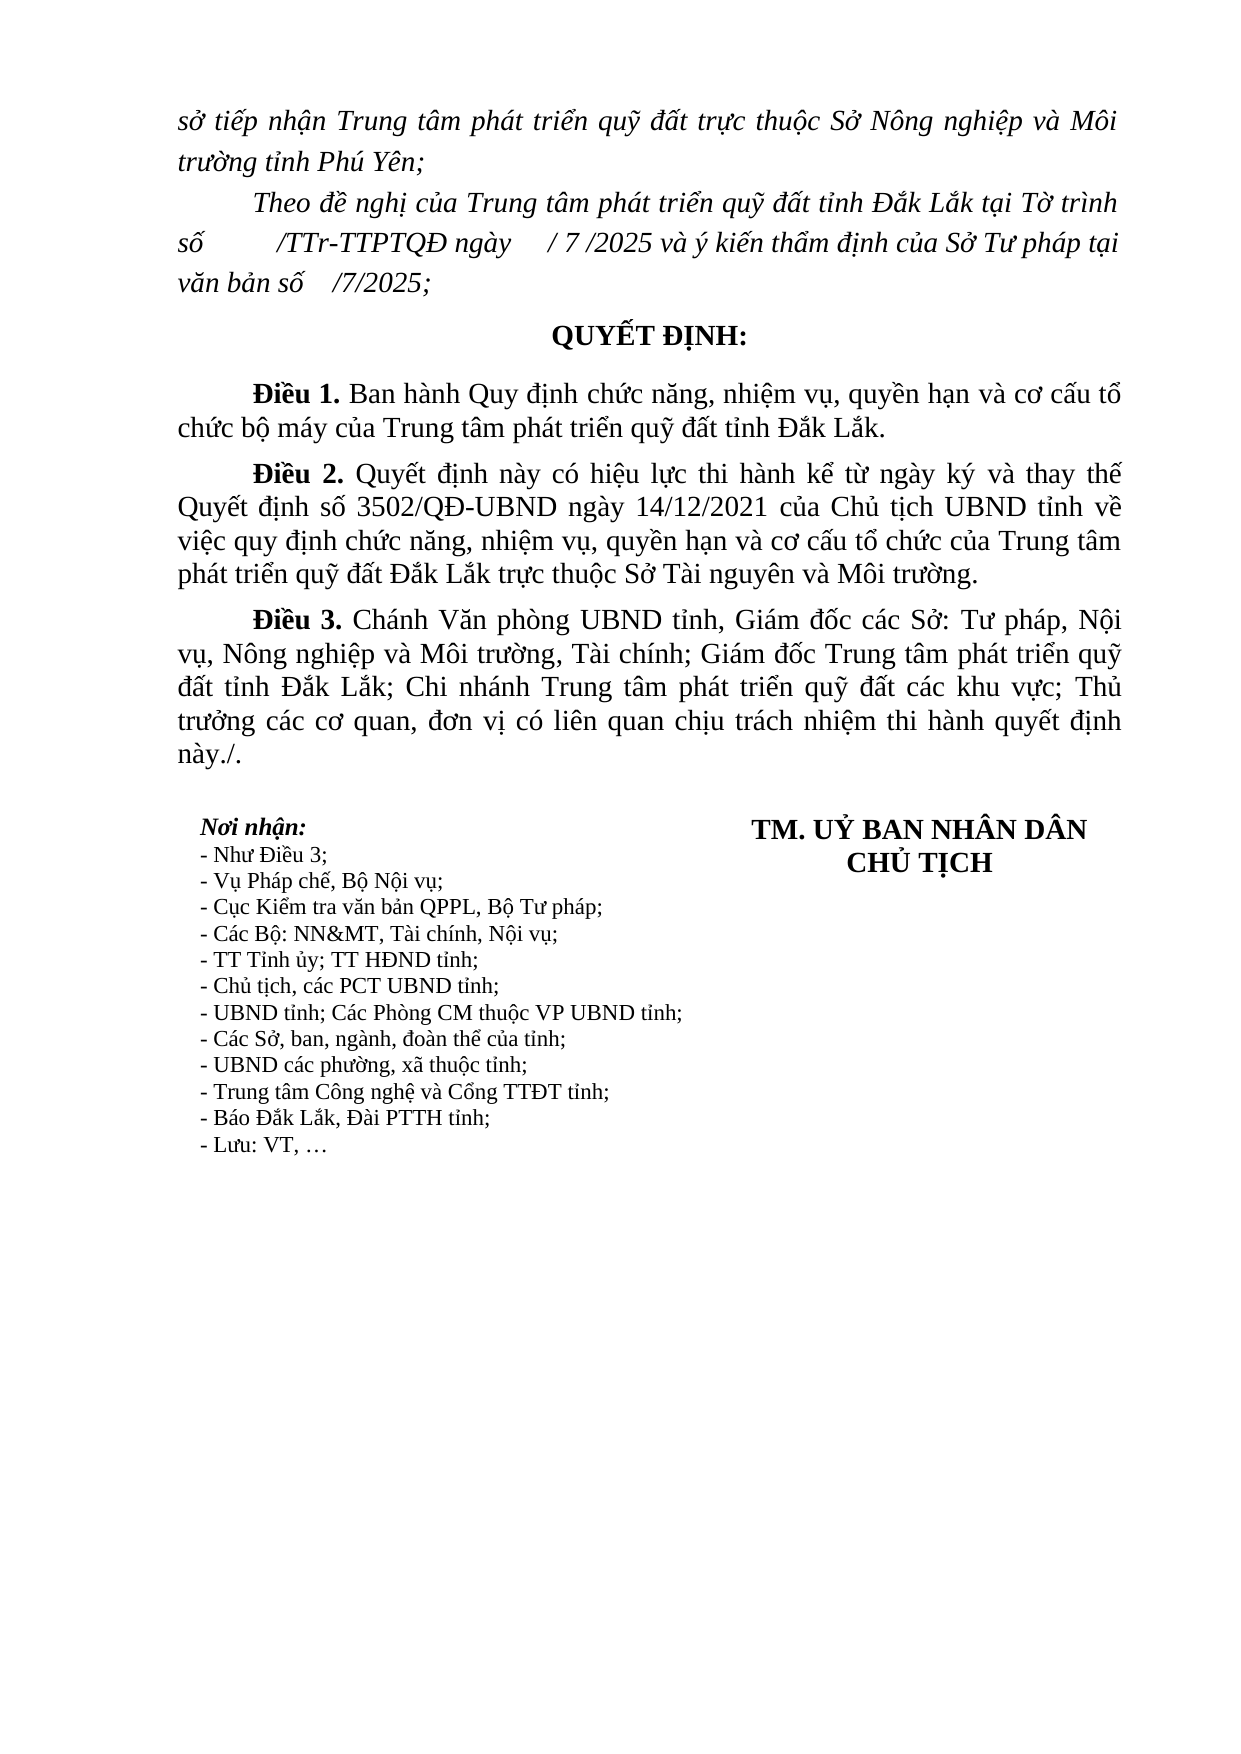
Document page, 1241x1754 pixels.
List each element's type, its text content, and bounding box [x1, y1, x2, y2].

table_header Nơi nhận: - Như Điều 3; - Vụ Pháp chế, Bộ Nội vụ; - Cục Kiểm tra văn bản QPPL, Bộ Tư pháp; - Các Bộ: NN&MT, Tài chính, Nội vụ; - TT Tỉnh ủy; TT HĐND tỉnh; - Chủ tịch, các PCT UBND tỉnh; - UBND tỉnh; Các Phòng CM thuộc VP UBND tỉnh; - Các Sở, ban, ngành, đoàn thể của tỉnh; - UBND các phường, xã thuộc tỉnh; - Trung tâm Công nghệ và Cổng TTĐT tỉnh; - Báo Đắk Lắk, Đài PTTH tỉnh; - Lưu: VT, … [189, 812, 705, 1157]
text Theo đề nghị của Trung tâm phát triển quỹ đất tỉnh Đắk Lắk tại Tờ trình số /TTr-TTPTQĐ ngày / 7 /2025 và ý kiến thẩm định của Sở Tư pháp tại văn bản số /7/2025; [177, 185, 1122, 299]
text Điều 3. Chánh Văn phòng UBND tỉnh, Giám đốc các Sở: Tư pháp, Nội vụ, Nông nghiệp và Môi trường, Tài chính; Giám đốc Trung tâm phát triển quỹ đất tỉnh Đắk Lắk; Chi nhánh Trung tâm phát triển quỹ đất các khu vực; Thủ trưởng các cơ quan, đơn vị có liên quan chịu trách nhiệm thi hành quyết định này./. [177, 602, 1122, 770]
text QUYẾT ĐỊNH: [177, 318, 1122, 352]
text Điều 1. Ban hành Quy định chức năng, nhiệm vụ, quyền hạn và cơ cấu tổ chức bộ máy của Trung tâm phát triển quỹ đất tỉnh Đắk Lắk. [177, 376, 1122, 443]
table_header TM. UỶ BAN NHÂN DÂN CHỦ TỊCH [705, 812, 1133, 1157]
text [177, 103, 1122, 177]
text Điều 2. Quyết định này có hiệu lực thi hành kể từ ngày ký và thay thế Quyết định số 3502/QĐ-UBND ngày 14/12/2021 của Chủ tịch UBND tỉnh về việc quy định chức năng, nhiệm vụ, quyền hạn và cơ cấu tổ chức của Trung tâm phát triển quỹ đất Đắk Lắk trực thuộc Sở Tài nguyên và Môi trường. [177, 456, 1122, 590]
